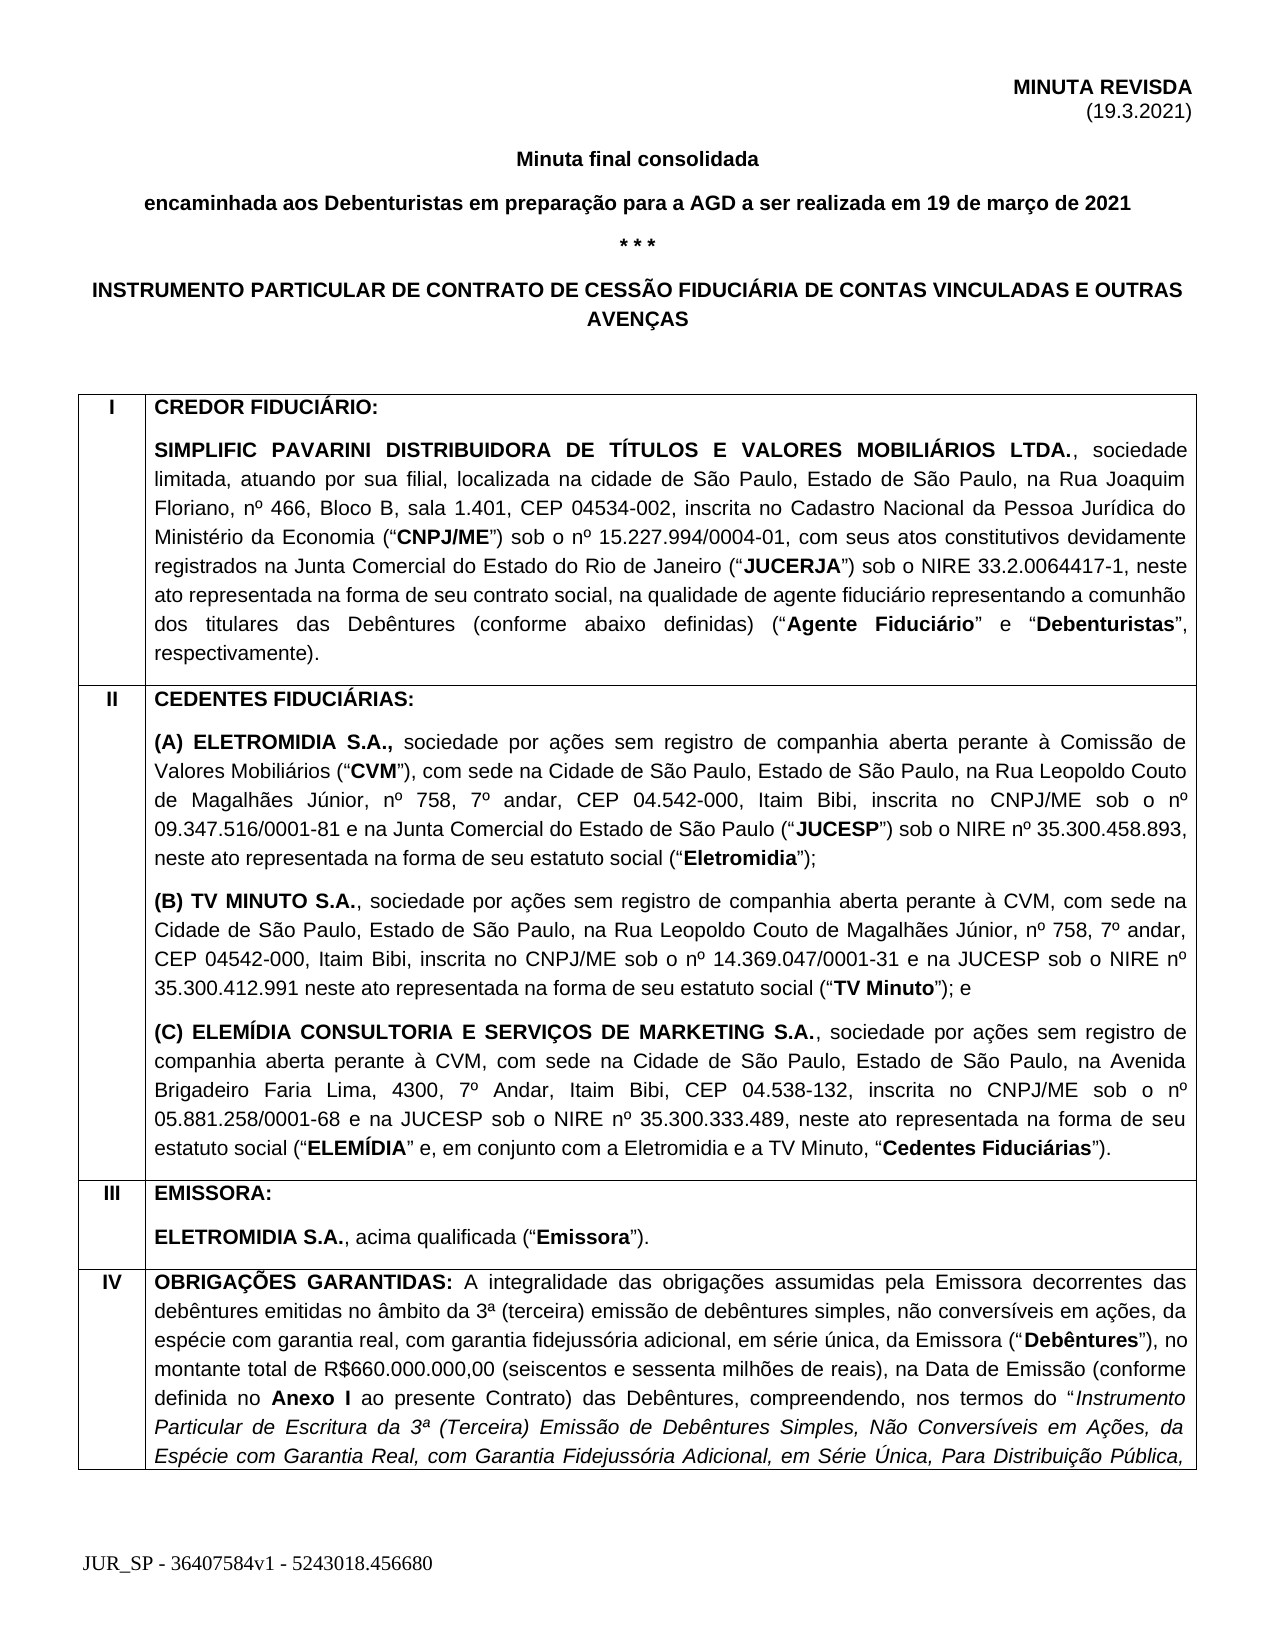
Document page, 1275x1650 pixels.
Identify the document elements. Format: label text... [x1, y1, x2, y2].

table_cell III [79, 1181, 145, 1269]
table_cell CEDENTES FIDUCIÁRIAS: (A) ELETROMIDIA S.A., sociedade por ações sem registro de companhia aberta perante à Comissão de Valores Mobiliários (“CVM”), com sede na Cidade de São Paulo, Estado de São Paulo, na Rua Leopoldo Couto de Magalhães Júnior, nº 758, 7º andar, CEP 04.542-000, Itaim Bibi, inscrita no CNPJ/ME sob o nº 09.347.516/0001-81 e na Junta Comercial do Estado de São Paulo (“JUCESP”) sob o NIRE nº 35.300.458.893, neste ato representada na forma de seu estatuto social (“Eletromidia”); (B) TV MINUTO S.A., sociedade por ações sem registro de companhia aberta perante à CVM, com sede na Cidade de São Paulo, Estado de São Paulo, na Rua Leopoldo Couto de Magalhães Júnior, nº 758, 7º andar, CEP 04542-000, Itaim Bibi, inscrita no CNPJ/ME sob o nº 14.369.047/0001-31 e na JUCESP sob o NIRE nº 35.300.412.991 neste ato representada na forma de seu estatuto social (“TV Minuto”); e (C) ELEMÍDIA CONSULTORIA E SERVIÇOS DE MARKETING S.A., sociedade por ações sem registro de companhia aberta perante à CVM, com sede na Cidade de São Paulo, Estado de São Paulo, na Avenida Brigadeiro Faria Lima, 4300, 7º Andar, Itaim Bibi, CEP 04.538-132, inscrita no CNPJ/ME sob o nº 05.881.258/0001-68 e na JUCESP sob o NIRE nº 35.300.333.489, neste ato representada na forma de seu estatuto social (“ELEMÍDIA” e, em conjunto com a Eletromidia e a TV Minuto, “Cedentes Fiduciárias”). [146, 686, 1196, 1180]
title encaminhada aos Debenturistas em preparação para a AGD a ser realizada em 19 de março de 2021 [83, 190, 1192, 214]
table_cell EMISSORA: ELETROMIDIA S.A., acima qualificada (“Emissora”). [146, 1181, 1196, 1269]
table_cell II [79, 686, 145, 1180]
table_header CREDOR FIDUCIÁRIO: SIMPLIFIC PAVARINI DISTRIBUIDORA DE TÍTULOS E VALORES MOBILIÁRIOS LTDA., sociedade limitada, atuando por sua filial, localizada na cidade de São Paulo, Estado de São Paulo, na Rua Joaquim Floriano, nº 466, Bloco B, sala 1.401, CEP 04534-002, inscrita no Cadastro Nacional da Pessoa Jurídica do Ministério da Economia (“CNPJ/ME”) sob o nº 15.227.994/0004-01, com seus atos constitutivos devidamente registrados na Junta Comercial do Estado do Rio de Janeiro (“JUCERJA”) sob o NIRE 33.2.0064417-1, neste ato representada na forma de seu contrato social, na qualidade de agente fiduciário representando a comunhão dos titulares das Debêntures (conforme abaixo definidas) (“Agente Fiduciário” e “Debenturistas”, respectivamente). [146, 395, 1196, 685]
title * * * [83, 234, 1192, 258]
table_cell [146, 1270, 1196, 1469]
table_cell IV [79, 1270, 145, 1469]
title Minuta final consolidada [83, 147, 1192, 171]
table_header I [79, 395, 145, 685]
title INSTRUMENTO PARTICULAR DE CONTRATO DE CESSÃO FIDUCIÁRIA DE CONTAS VINCULADAS E OUTRAS AVENÇAS [83, 277, 1192, 330]
